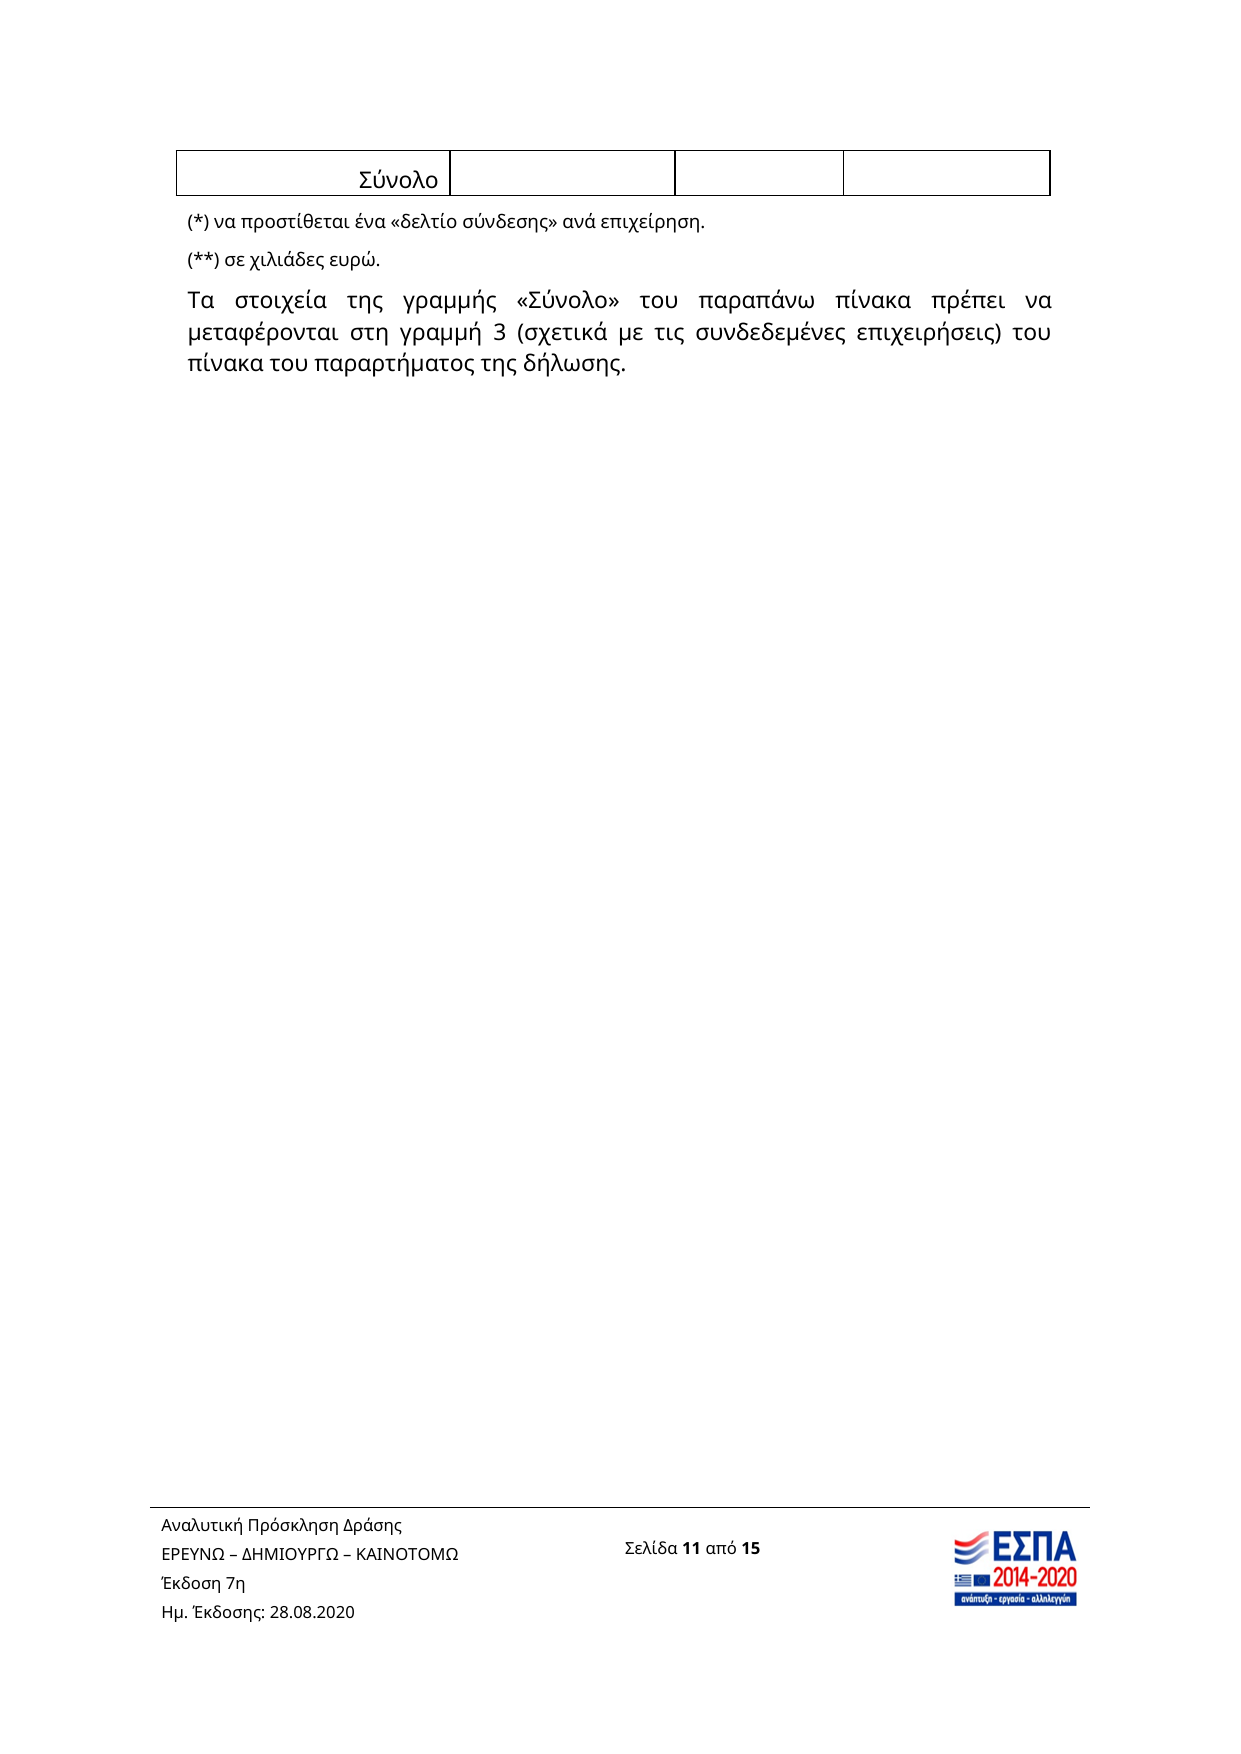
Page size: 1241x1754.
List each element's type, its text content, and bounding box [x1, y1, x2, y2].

table_cell Σύνολο [177, 151, 449, 195]
picture [951, 1529, 1080, 1608]
text (*) να προστίθεται ένα «δελτίο σύνδεσης» ανά επιχείρηση. [187, 208, 1053, 234]
table_cell [676, 151, 843, 195]
text (**) σε χιλιάδες ευρώ. [187, 246, 1053, 272]
table_cell [844, 151, 1049, 195]
text Τα στοιχεία της γραμμής «Σύνολο» του παραπάνω πίνακα πρέπει να μεταφέρονται στη γραμμή 3 (σχετικά με τις συνδεδεμένες επιχειρήσεις) του πίνακα του παραρτήματος της δήλωσης. [187, 284, 1053, 378]
table_cell [451, 151, 674, 195]
